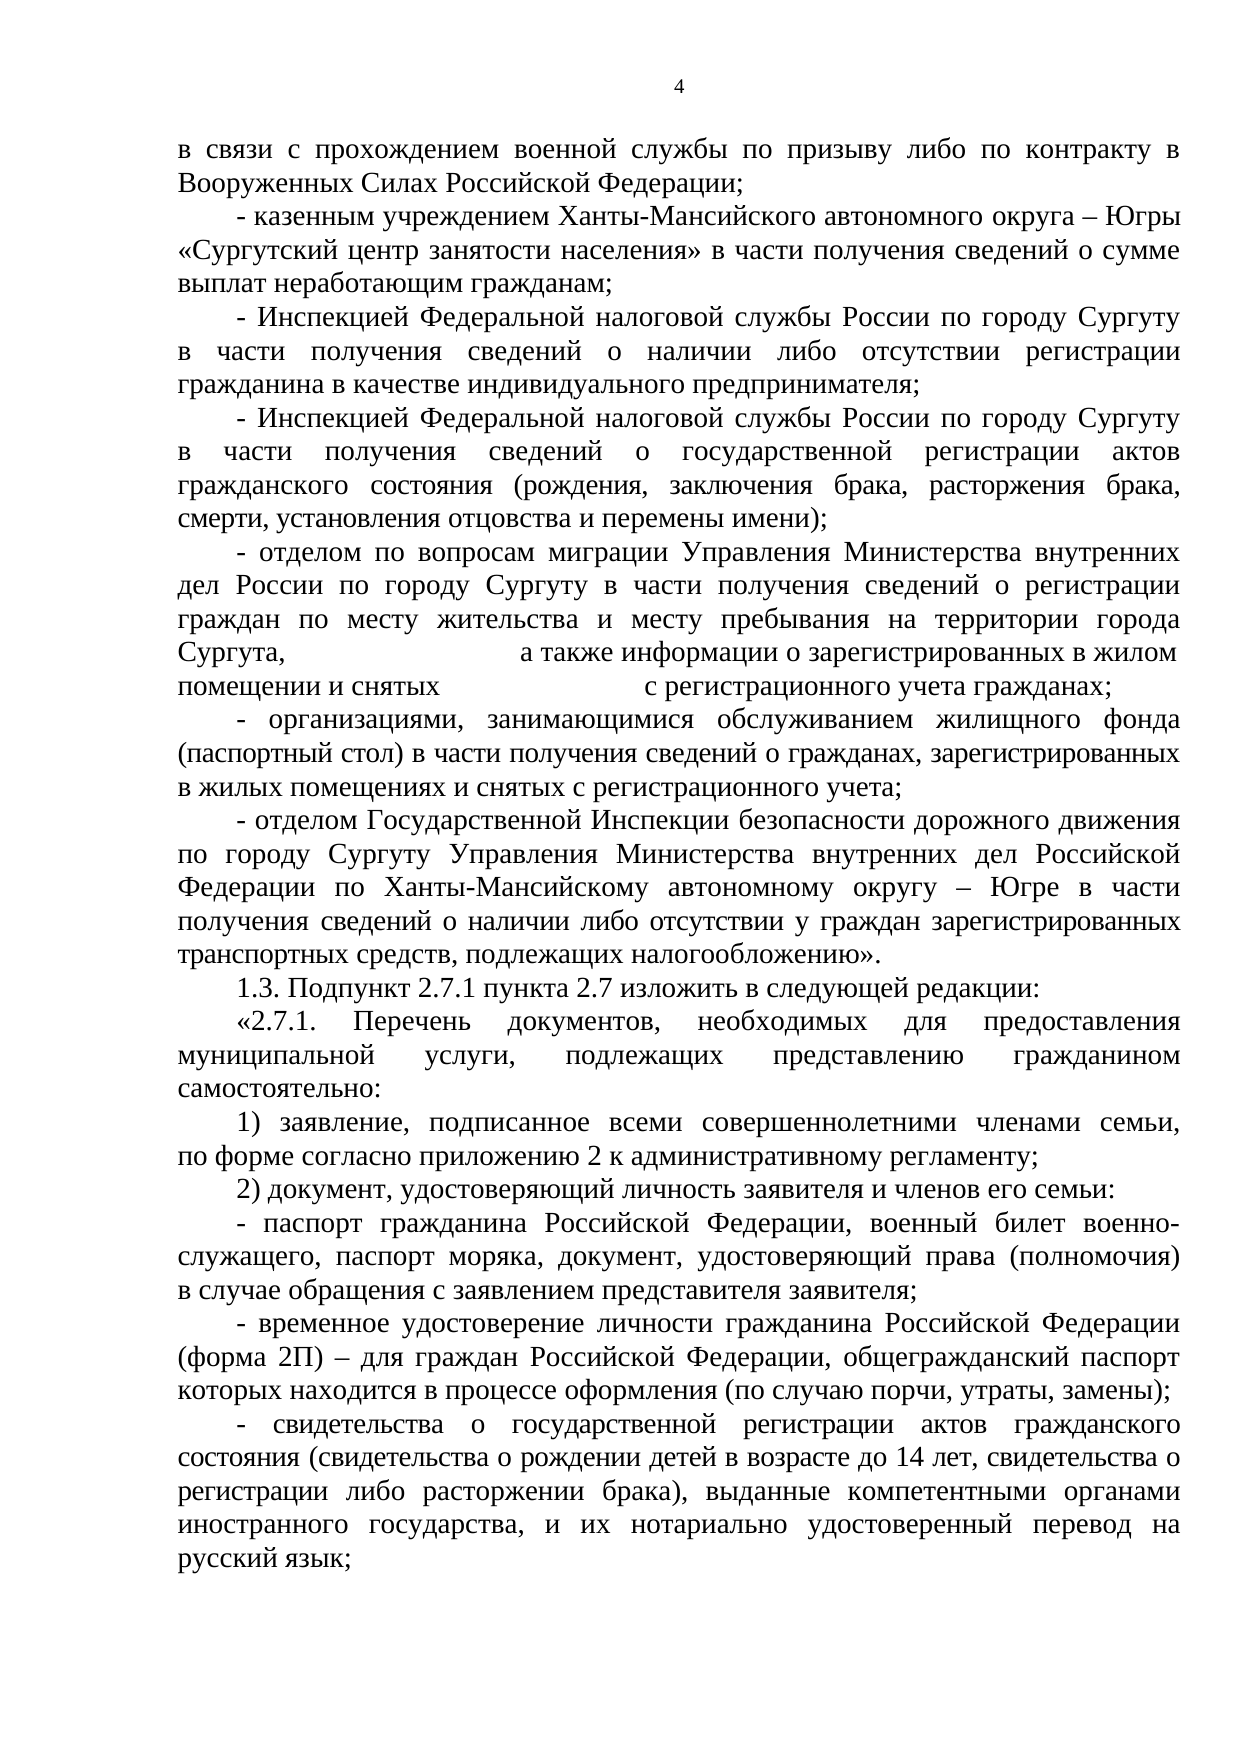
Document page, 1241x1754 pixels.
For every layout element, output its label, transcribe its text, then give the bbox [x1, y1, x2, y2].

text 1) заявление, подписанное всеми совершеннолетними членами семьи, по форме согласно приложению 2 к административному регламенту; [177, 1104, 1181, 1171]
text 1.3. Подпункт 2.7.1 пункта 2.7 изложить в следующей редакции: [177, 970, 1181, 1003]
text - отделом Государственной Инспекции безопасности дорожного движения по городу Сургуту Управления Министерства внутренних дел Российской Федерации по Ханты-Мансийскому автономному округу – Югре в части получения сведений о наличии либо отсутствии у граждан зарегистрированных транспортных средств, подлежащих налогообложению». [177, 802, 1181, 970]
text - Инспекцией Федеральной налоговой службы России по городу Сургуту в части получения сведений о наличии либо отсутствии регистрации гражданина в качестве индивидуального предпринимателя; [177, 299, 1181, 400]
text - организациями, занимающимися обслуживанием жилищного фонда (паспортный стол) в части получения сведений о гражданах, зарегистрированных в жилых помещениях и снятых с регистрационного учета; [177, 702, 1181, 802]
text 2) документ, удостоверяющий личность заявителя и членов его семьи: [177, 1171, 1181, 1205]
text - казенным учреждением Ханты-Мансийского автономного округа – Югры «Сургутский центр занятости населения» в части получения сведений о сумме выплат неработающим гражданам; [177, 198, 1181, 299]
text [177, 131, 1181, 198]
text - паспорт гражданина Российской Федерации, военный билет военно- служащего, паспорт моряка, документ, удостоверяющий права (полномочия) в случае обращения с заявлением представителя заявителя; [177, 1205, 1181, 1305]
text «2.7.1. Перечень документов, необходимых для предоставления муниципальной услуги, подлежащих представлению гражданином самостоятельно: [177, 1003, 1181, 1104]
text - отделом по вопросам миграции Управления Министерства внутренних дел России по городу Сургуту в части получения сведений о регистрации граждан по месту жительства и месту пребывания на территории города Сургута, а также информации о зарегистрированных в жилом помещении и снятых с регистрационного учета гражданах; [177, 534, 1181, 702]
text - временное удостоверение личности гражданина Российской Федерации (форма 2П) – для граждан Российской Федерации, общегражданский паспорт которых находится в процессе оформления (по случаю порчи, утраты, замены); [177, 1305, 1181, 1406]
text - Инспекцией Федеральной налоговой службы России по городу Сургуту в части получения сведений о государственной регистрации актов гражданского состояния (рождения, заключения брака, расторжения брака, смерти, установления отцовства и перемены имени); [177, 400, 1181, 534]
text - свидетельства о государственной регистрации актов гражданского состояния (свидетельства о рождении детей в возрасте до 14 лет, свидетельства о регистрации либо расторжении брака), выданные компетентными органами иностранного государства, и их нотариально удостоверенный перевод на русский язык; [177, 1406, 1181, 1574]
